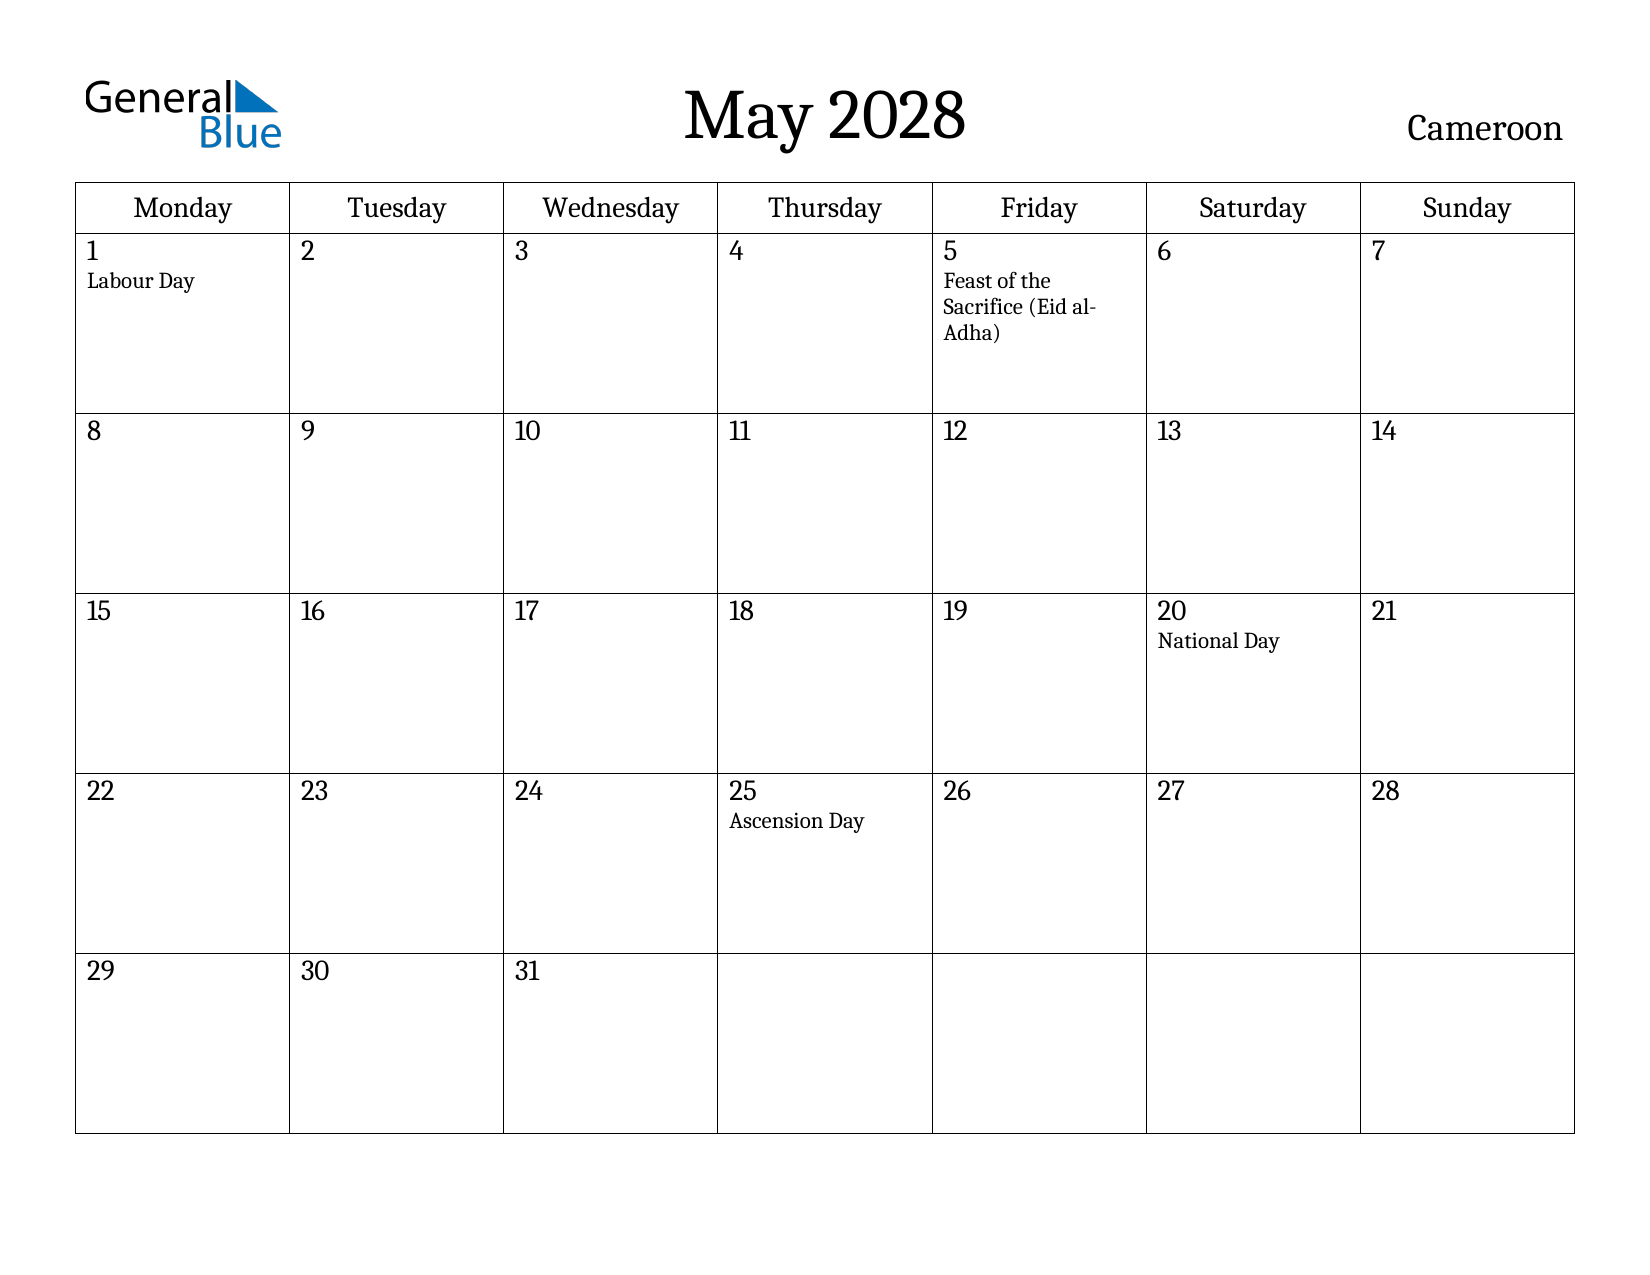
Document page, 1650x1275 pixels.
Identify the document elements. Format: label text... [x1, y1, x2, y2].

table_cell Wednesday [504, 183, 717, 233]
table_header May 2028 [504, 75, 1146, 182]
table_cell [933, 627, 1146, 773]
table_cell [76, 808, 289, 953]
table_cell [1147, 448, 1360, 593]
table_cell [1147, 267, 1360, 413]
table_cell 18 [718, 594, 932, 627]
table_cell 25 [718, 774, 932, 807]
table_header [76, 75, 503, 182]
table_cell National Day [1147, 627, 1360, 773]
table_cell [1361, 954, 1574, 987]
table_cell 4 [718, 234, 932, 267]
table_cell [718, 988, 932, 1133]
table_cell 19 [933, 594, 1146, 627]
table_cell [290, 448, 503, 593]
table_cell [290, 988, 503, 1133]
table_cell [933, 954, 1146, 987]
table_cell [290, 267, 503, 413]
table_cell [504, 808, 717, 953]
table_cell 13 [1147, 414, 1360, 447]
table_cell Friday [933, 183, 1146, 233]
table_cell [504, 267, 717, 413]
table_cell [76, 988, 289, 1133]
table_cell 20 [1147, 594, 1360, 627]
table_cell [504, 627, 717, 773]
table_cell 15 [76, 594, 289, 627]
table_cell 26 [933, 774, 1146, 807]
table_cell Sunday [1361, 183, 1574, 233]
table_cell [718, 627, 932, 773]
table_cell 14 [1361, 414, 1574, 447]
table_cell [1361, 627, 1574, 773]
table_cell [76, 448, 289, 593]
picture [86, 80, 281, 148]
table_cell [933, 448, 1146, 593]
table_cell [290, 627, 503, 773]
table_cell [1361, 448, 1574, 593]
table_cell 5 [933, 234, 1146, 267]
table_cell 9 [290, 414, 503, 447]
table_cell 11 [718, 414, 932, 447]
table_cell 30 [290, 954, 503, 987]
table_cell [1361, 808, 1574, 953]
table_cell [504, 448, 717, 593]
table_cell Monday [76, 183, 289, 233]
table_cell 17 [504, 594, 717, 627]
table_cell [1147, 954, 1360, 987]
table_cell Saturday [1147, 183, 1360, 233]
table_cell 10 [504, 414, 717, 447]
table_cell 6 [1147, 234, 1360, 267]
table_cell 1 [76, 234, 289, 267]
table_cell [1361, 988, 1574, 1133]
table_cell 8 [76, 414, 289, 447]
table_cell 16 [290, 594, 503, 627]
table_cell [504, 988, 717, 1133]
table_cell 28 [1361, 774, 1574, 807]
table_header Cameroon [1146, 75, 1574, 182]
table_cell [1361, 267, 1574, 413]
table_cell [933, 988, 1146, 1133]
table_cell [1147, 988, 1360, 1133]
table_cell Ascension Day [718, 808, 932, 953]
table_cell 24 [504, 774, 717, 807]
table_cell [933, 808, 1146, 953]
table_cell 2 [290, 234, 503, 267]
table_cell 12 [933, 414, 1146, 447]
table_cell Thursday [718, 183, 932, 233]
table_cell 29 [76, 954, 289, 987]
table_cell [718, 267, 932, 413]
table_cell Tuesday [290, 183, 503, 233]
table_cell [290, 808, 503, 953]
table_cell 21 [1361, 594, 1574, 627]
table_cell [76, 627, 289, 773]
table_cell [1147, 808, 1360, 953]
table_cell 31 [504, 954, 717, 987]
table_cell 22 [76, 774, 289, 807]
table_cell Feast of the Sacrifice (Eid al-Adha) [933, 267, 1146, 413]
table_cell Labour Day [76, 267, 289, 413]
table_cell 27 [1147, 774, 1360, 807]
table_cell [718, 448, 932, 593]
table_cell [718, 954, 932, 987]
table_cell 7 [1361, 234, 1574, 267]
table_cell 23 [290, 774, 503, 807]
table_cell 3 [504, 234, 717, 267]
